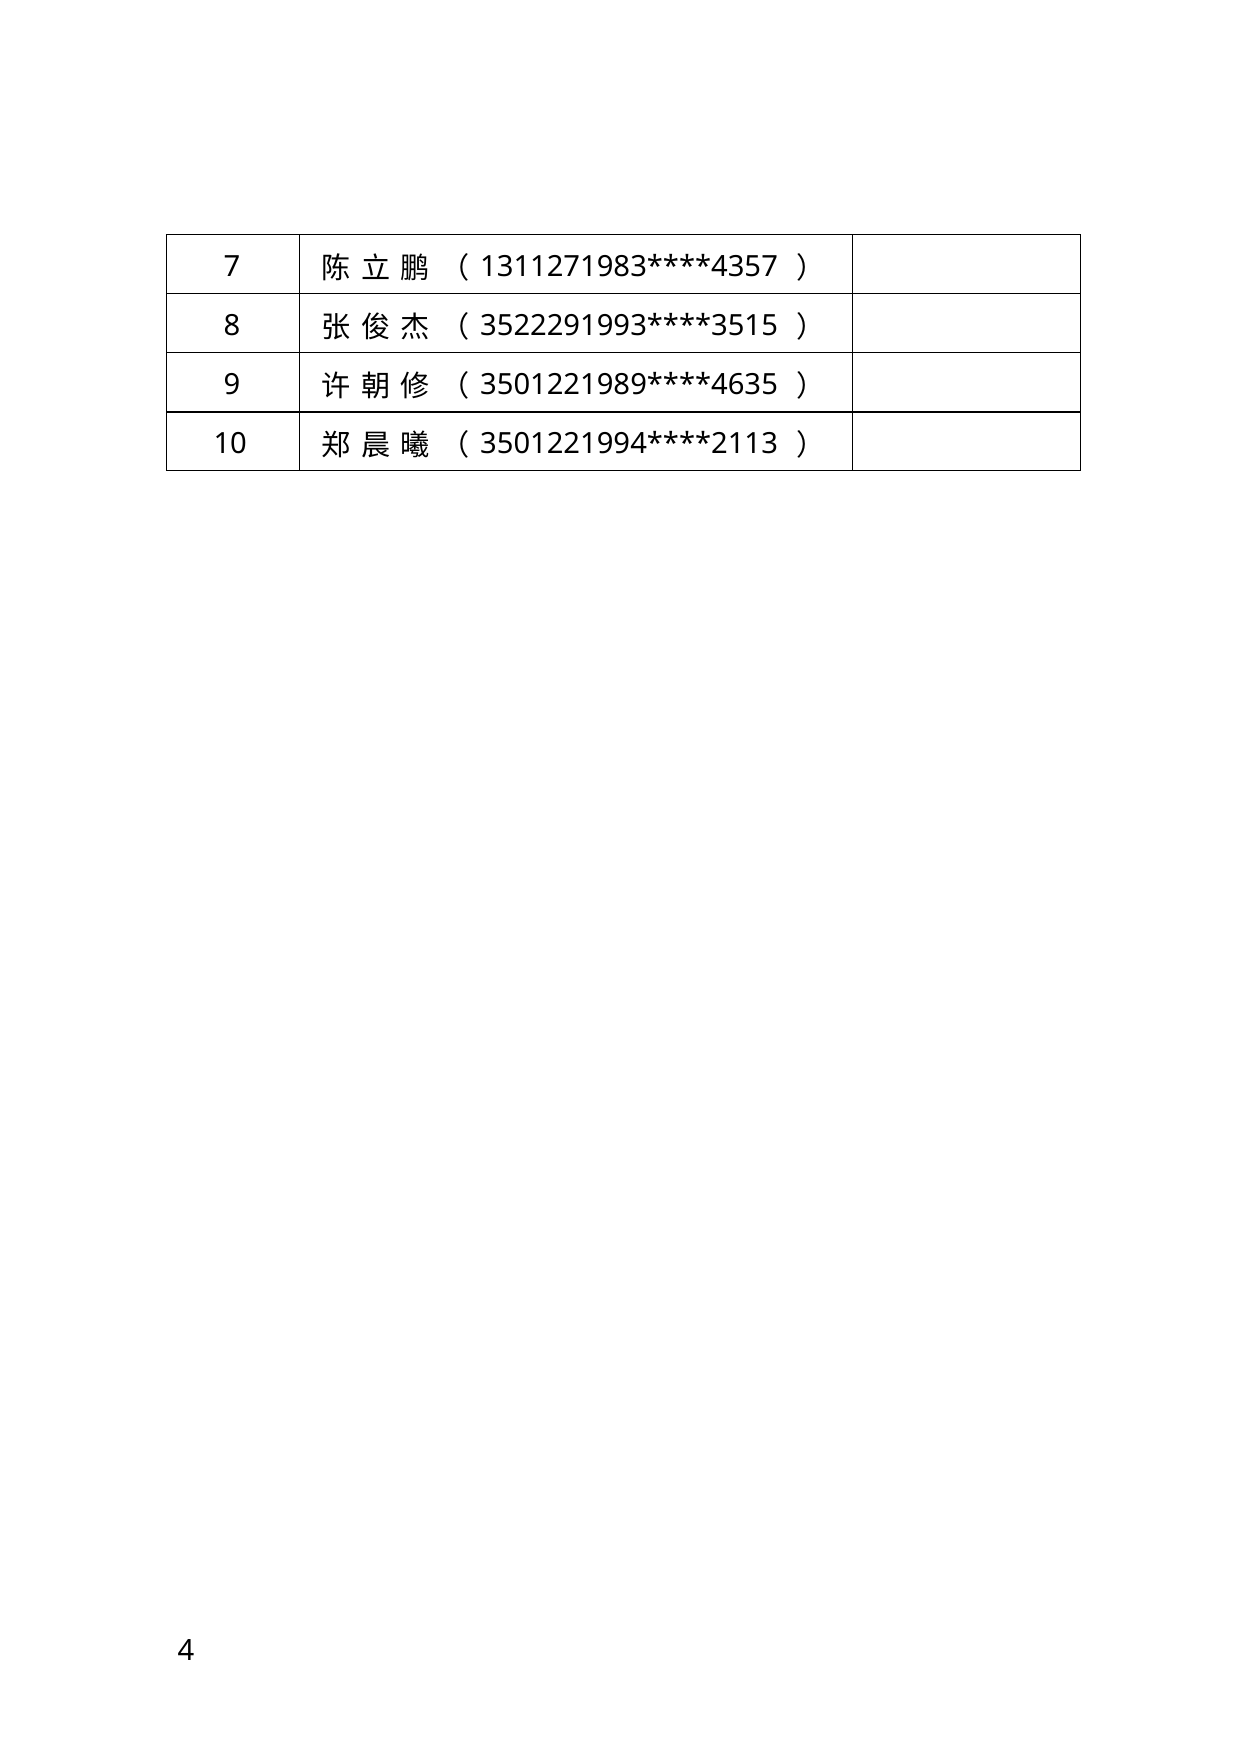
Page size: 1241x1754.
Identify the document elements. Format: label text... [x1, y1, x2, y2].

table_cell [853, 294, 1080, 352]
table_cell 9 [167, 353, 299, 411]
table_cell [853, 413, 1080, 470]
table_cell 郑晨曦（3501221994****2113） [300, 413, 852, 470]
table_cell [853, 353, 1080, 411]
table_cell 7 [167, 235, 299, 293]
table_cell [853, 235, 1080, 293]
table_cell 10 [167, 413, 299, 470]
table_cell 8 [167, 294, 299, 352]
table_cell 张俊杰（3522291993****3515） [300, 294, 852, 352]
table_cell 许朝修（3501221989****4635） [300, 353, 852, 411]
table_cell 陈立鹏（1311271983****4357） [300, 235, 852, 293]
